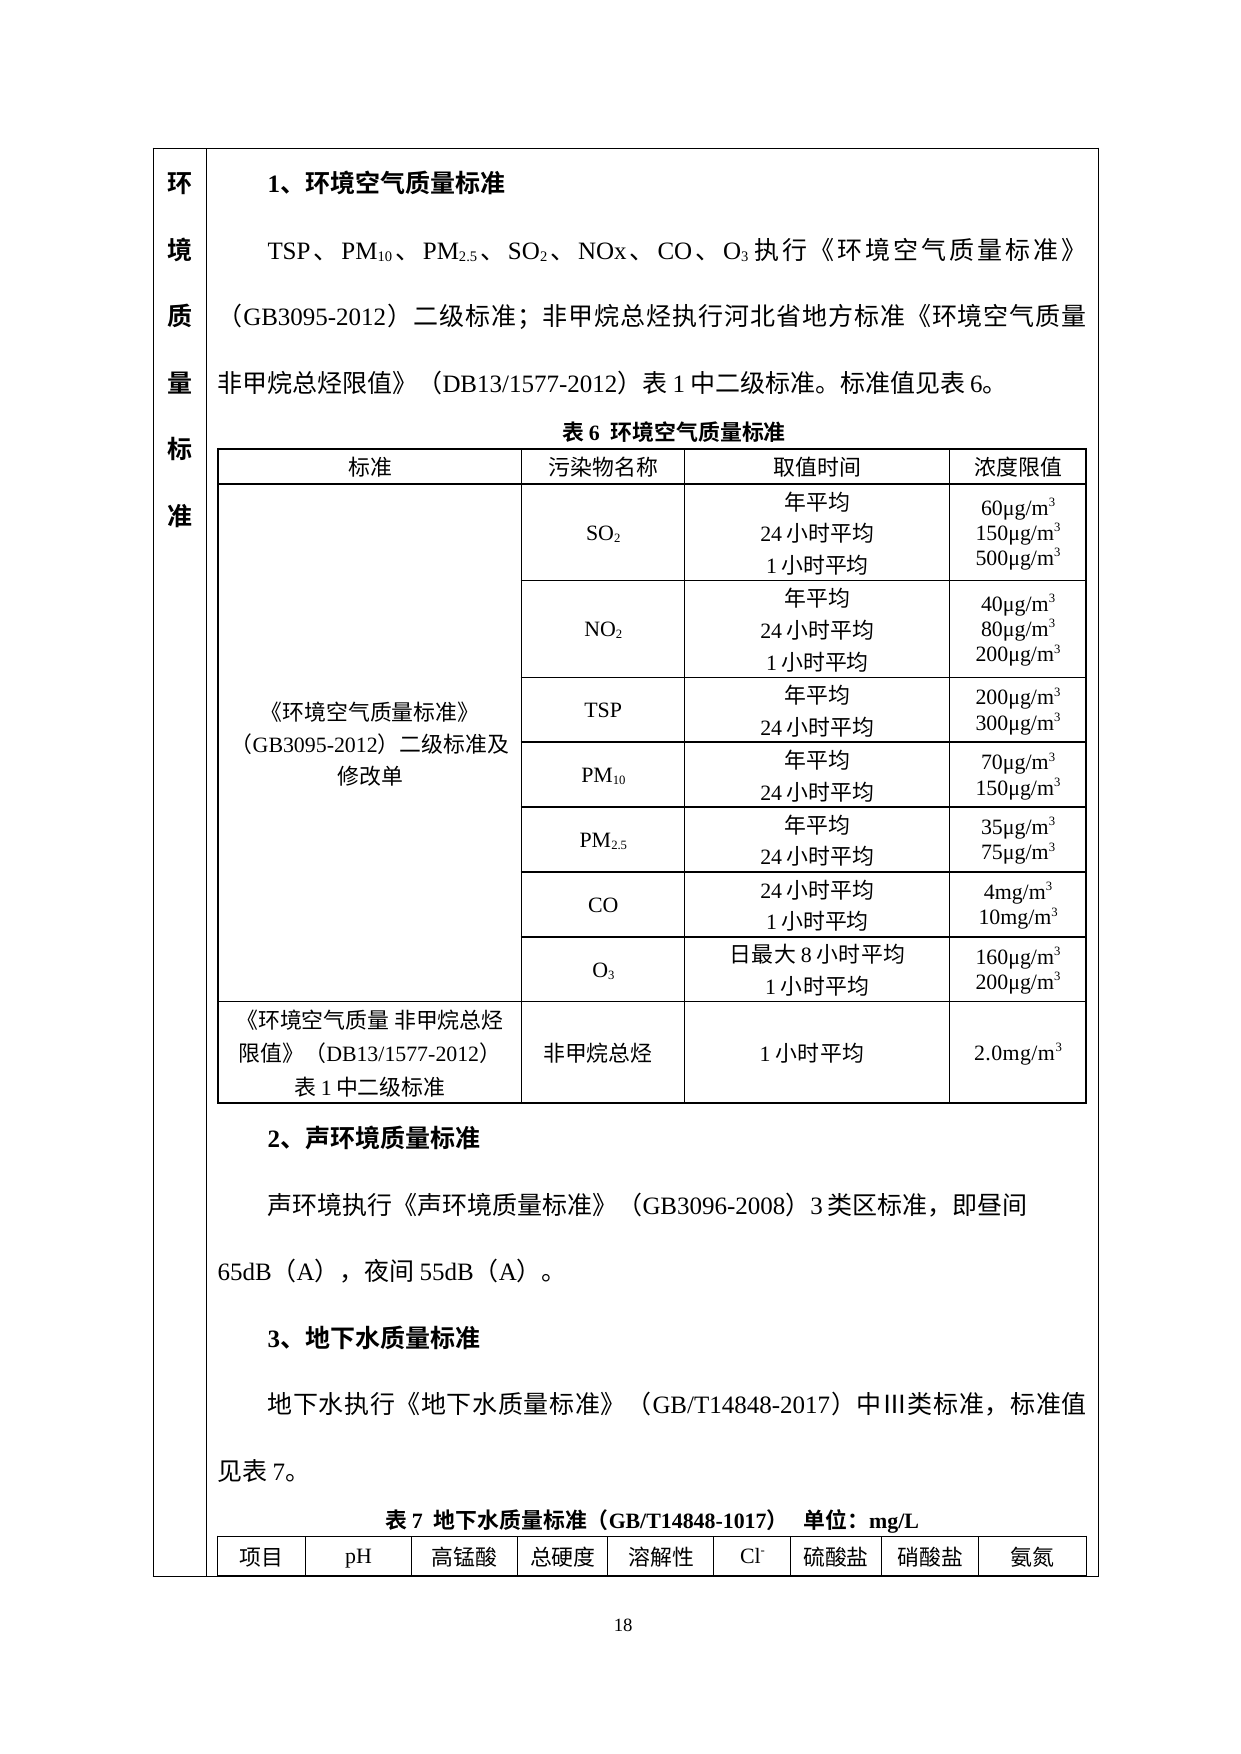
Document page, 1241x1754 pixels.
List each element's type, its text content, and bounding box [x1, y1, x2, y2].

table_header 环境质量标准 [154, 149, 206, 1576]
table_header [207, 149, 1098, 1576]
